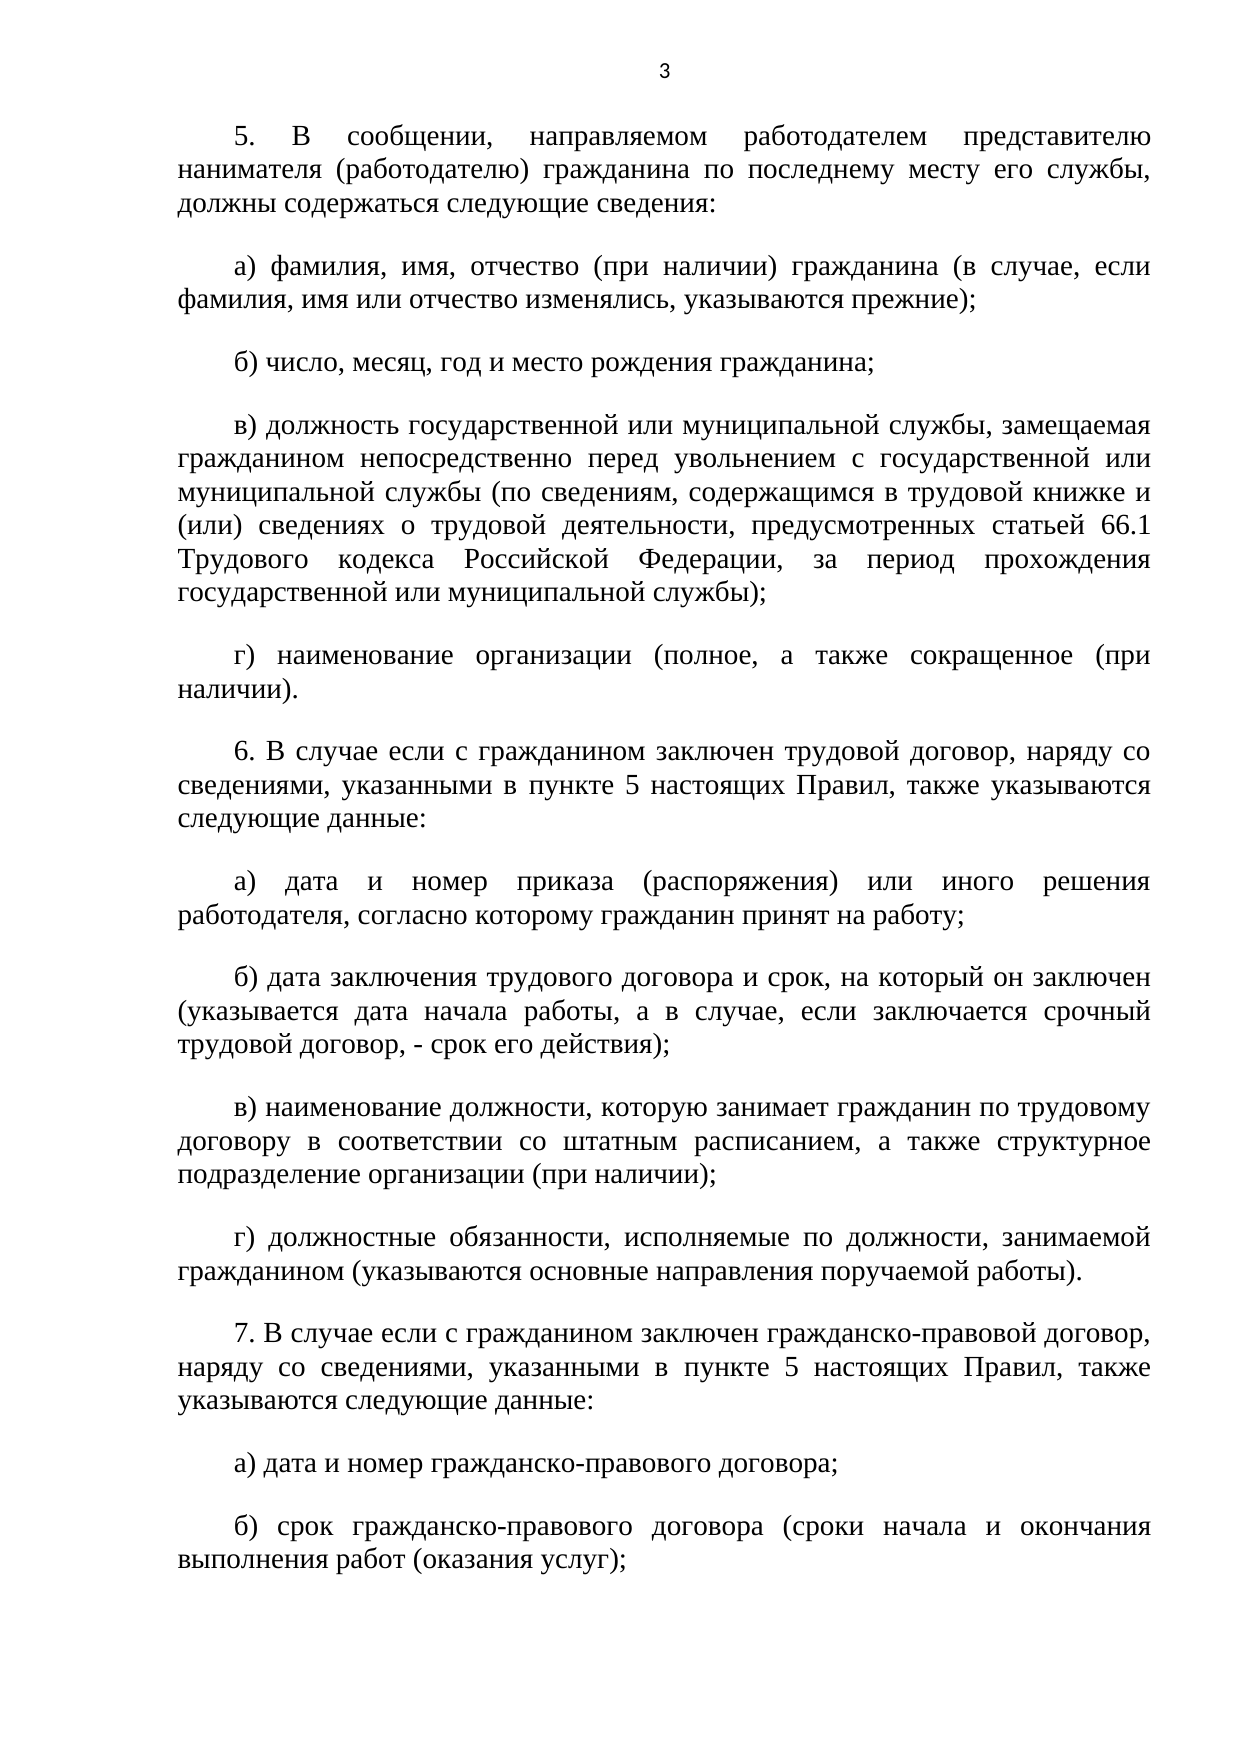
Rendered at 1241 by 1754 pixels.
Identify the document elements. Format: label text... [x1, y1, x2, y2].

text а) дата и номер приказа (распоряжения) или иного решения работодателя, согласно которому гражданин принят на работу; [177, 863, 1152, 930]
text а) дата и номер гражданско-правового договора; [177, 1445, 1152, 1479]
text в) должность государственной или муниципальной службы, замещаемая гражданином непосредственно перед увольнением с государственной или муниципальной службы (по сведениям, содержащимся в трудовой книжке и (или) сведениях о трудовой деятельности, предусмотренных статьей 66.1 Трудового кодекса Российской Федерации, за период прохождения государственной или муниципальной службы); [177, 407, 1152, 608]
text 6. В случае если с гражданином заключен трудовой договор, наряду со сведениями, указанными в пункте 5 настоящих Правил, также указываются следующие данные: [177, 733, 1152, 834]
text а) фамилия, имя, отчество (при наличии) гражданина (в случае, если фамилия, имя или отчество изменялись, указываются прежние); [177, 248, 1152, 315]
text 5. В сообщении, направляемом работодателем представителю нанимателя (работодателю) гражданина по последнему месту его службы, должны содержаться следующие сведения: [177, 118, 1152, 219]
text г) наименование организации (полное, а также сокращенное (при наличии). [177, 637, 1152, 704]
text б) дата заключения трудового договора и срок, на который он заключен (указывается дата начала работы, а в случае, если заключается срочный трудовой договор, - срок его действия); [177, 959, 1152, 1060]
text г) должностные обязанности, исполняемые по должности, занимаемой гражданином (указываются основные направления поручаемой работы). [177, 1219, 1152, 1286]
text в) наименование должности, которую занимает гражданин по трудовому договору в соответствии со штатным расписанием, а также структурное подразделение организации (при наличии); [177, 1089, 1152, 1190]
text 7. В случае если с гражданином заключен гражданско-правовой договор, наряду со сведениями, указанными в пункте 5 настоящих Правил, также указываются следующие данные: [177, 1315, 1152, 1416]
text б) срок гражданско-правового договора (сроки начала и окончания выполнения работ (оказания услуг); [177, 1508, 1152, 1575]
text б) число, месяц, год и место рождения гражданина; [177, 344, 1152, 378]
